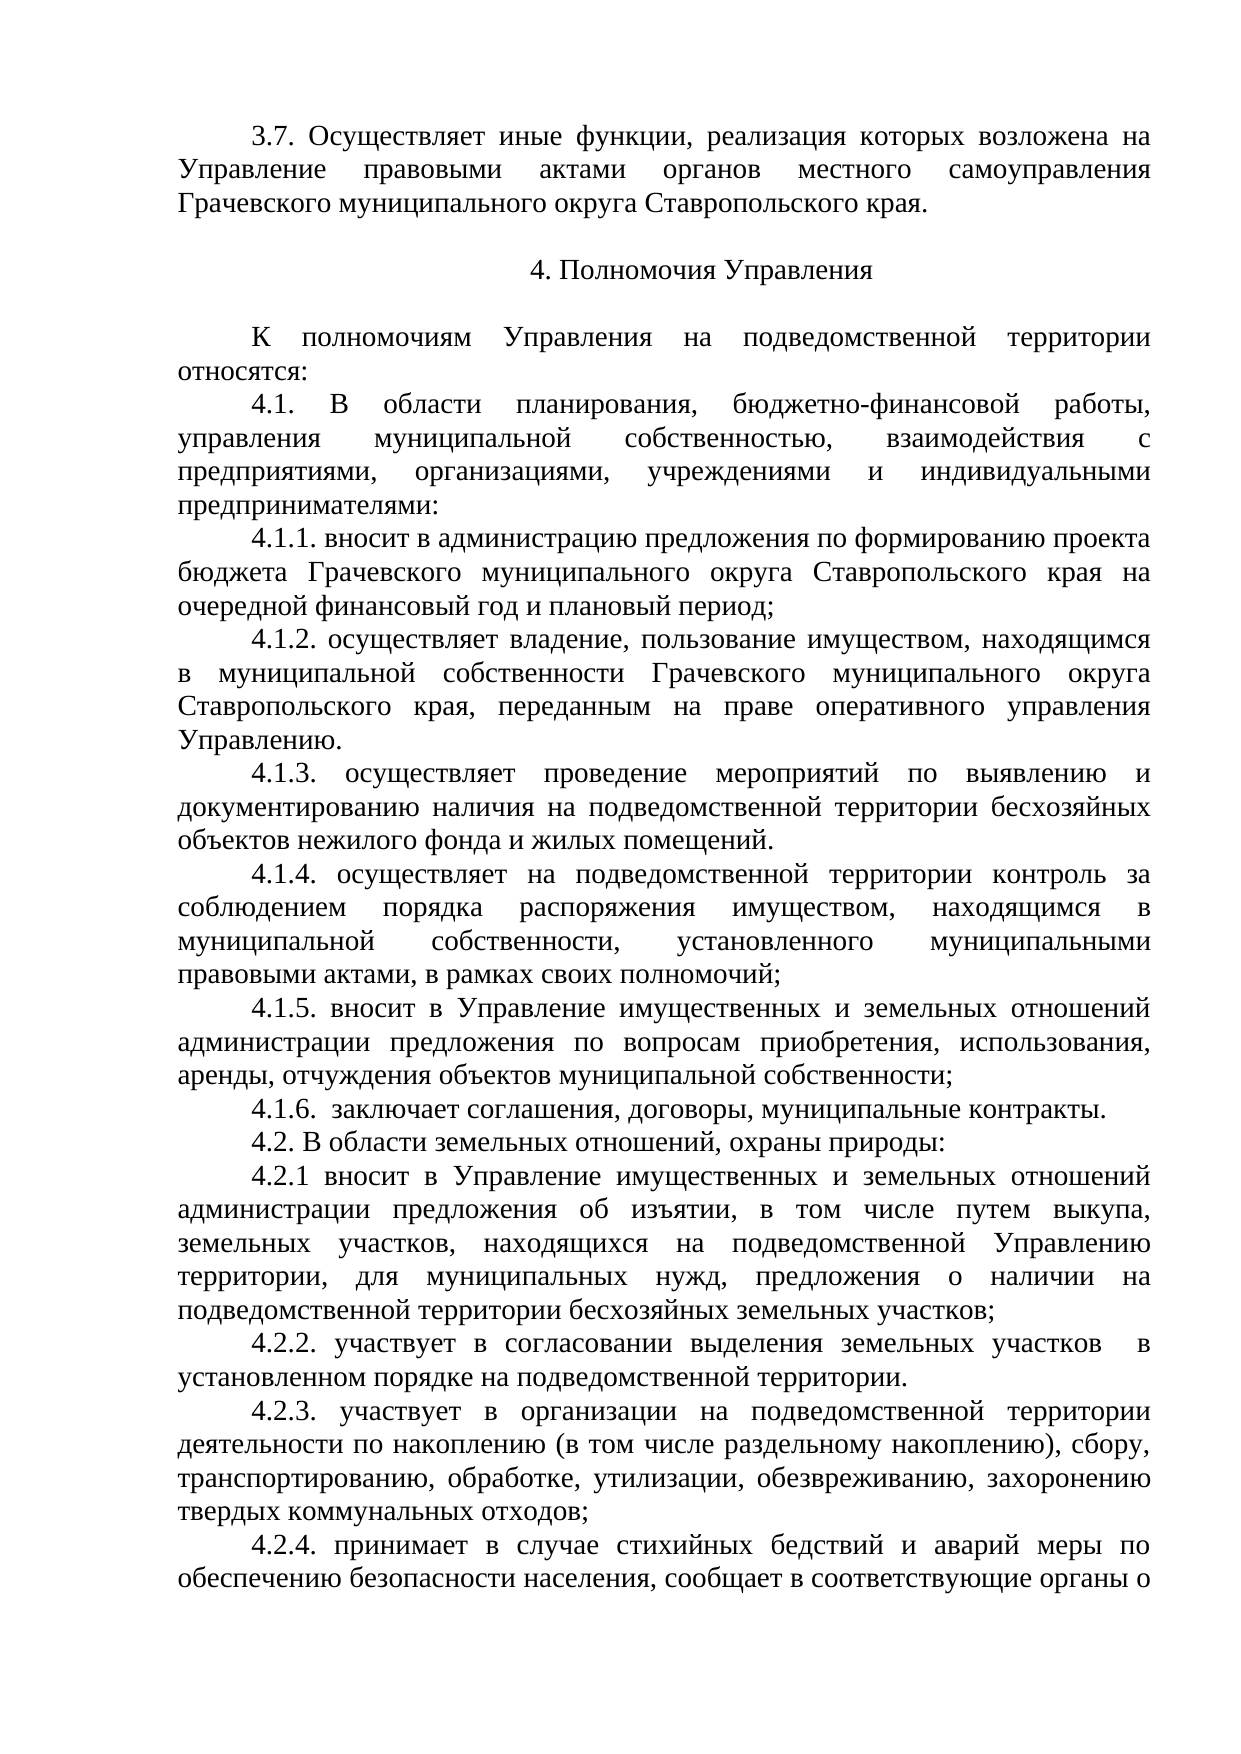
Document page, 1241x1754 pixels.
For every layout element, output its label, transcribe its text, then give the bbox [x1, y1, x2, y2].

text 4. Полномочия Управления [177, 252, 1152, 286]
text 4.1.3. осуществляет проведение мероприятий по выявлению и документированию наличия на подведомственной территории бесхозяйных объектов нежилого фонда и жилых помещений. [177, 755, 1152, 856]
text 4.2. В области земельных отношений, охраны природы: [177, 1124, 1152, 1158]
text 4.2.1 вносит в Управление имущественных и земельных отношений администрации предложения об изъятии, в том числе путем выкупа, земельных участков, находящихся на подведомственной Управлению территории, для муниципальных нужд, предложения о наличии на подведомственной территории бесхозяйных земельных участков; [177, 1158, 1152, 1326]
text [177, 1527, 1152, 1594]
text 3.7. Осуществляет иные функции, реализация которых возложена на Управление правовыми актами органов местного самоуправления Грачевского муниципального округа Ставропольского края. [177, 118, 1152, 219]
text 4.1.6. заключает соглашения, договоры, муниципальные контракты. [177, 1091, 1152, 1124]
text 4.1.5. вносит в Управление имущественных и земельных отношений администрации предложения по вопросам приобретения, использования, аренды, отчуждения объектов муниципальной собственности; [177, 990, 1152, 1091]
text 4.2.2. участвует в согласовании выделения земельных участков в установленном порядке на подведомственной территории. [177, 1326, 1152, 1393]
text К полномочиям Управления на подведомственной территории относятся: [177, 319, 1152, 386]
text 4.1.4. осуществляет на подведомственной территории контроль за соблюдением порядка распоряжения имуществом, находящимся в муниципальной собственности, установленного муниципальными правовыми актами, в рамках своих полномочий; [177, 856, 1152, 990]
text 4.1. В области планирования, бюджетно-финансовой работы, управления муниципальной собственностью, взаимодействия с предприятиями, организациями, учреждениями и индивидуальными предпринимателями: [177, 386, 1152, 521]
text 4.1.1. вносит в администрацию предложения по формированию проекта бюджета Грачевского муниципального округа Ставропольского края на очередной финансовый год и плановый период; [177, 521, 1152, 621]
text 4.2.3. участвует в организации на подведомственной территории деятельности по накоплению (в том числе раздельному накоплению), сбору, транспортированию, обработке, утилизации, обезвреживанию, захоронению твердых коммунальных отходов; [177, 1393, 1152, 1527]
text 4.1.2. осуществляет владение, пользование имуществом, находящимся в муниципальной собственности Грачевского муниципального округа Ставропольского края, переданным на праве оперативного управления Управлению. [177, 621, 1152, 755]
